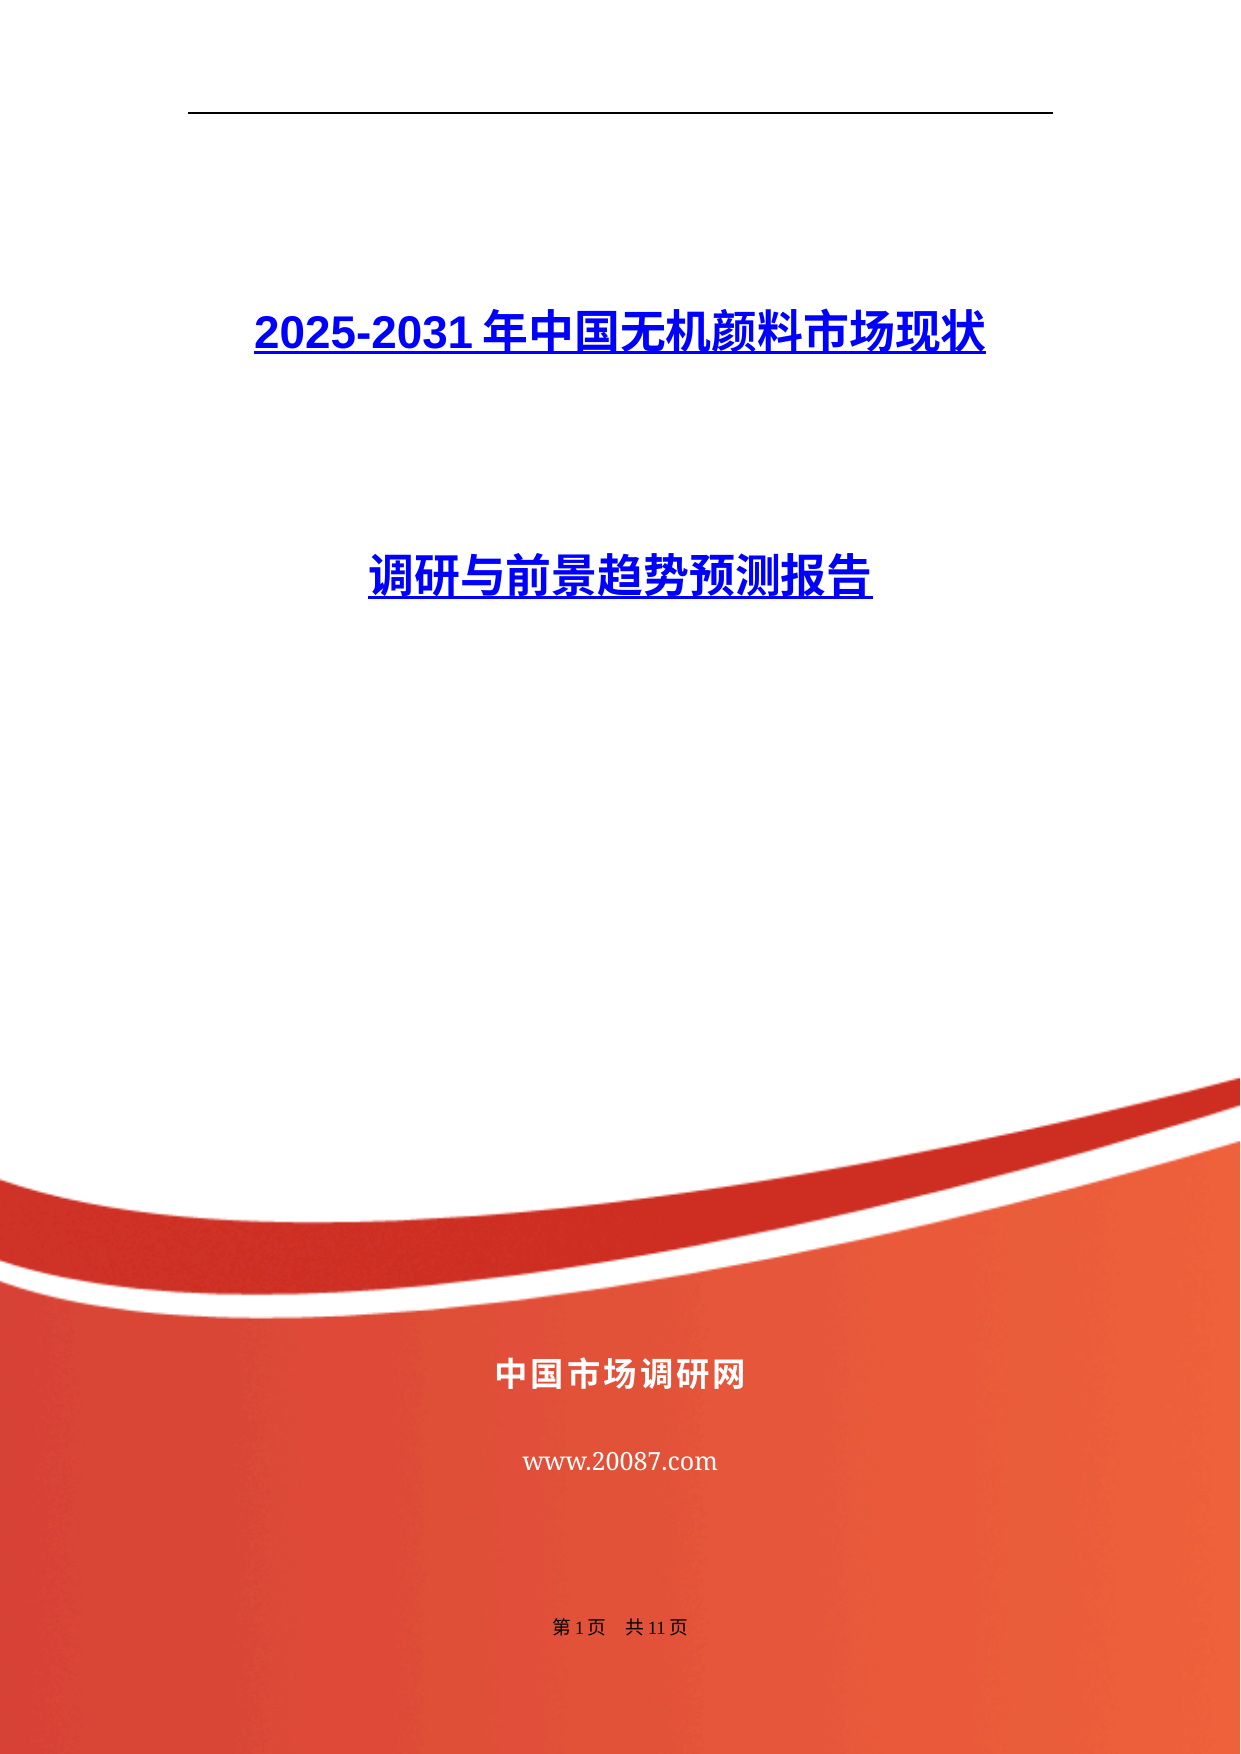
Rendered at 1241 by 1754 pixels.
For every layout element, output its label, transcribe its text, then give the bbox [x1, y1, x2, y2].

text www.20087.com [187, 1428, 1053, 1493]
table_header 2025-2031年中国无机颜料市场现状调研与前景趋势预测报告 [188, 207, 1053, 773]
subtitle 中国市场调研网 [187, 1339, 1053, 1404]
picture [0, 1006, 1241, 1754]
